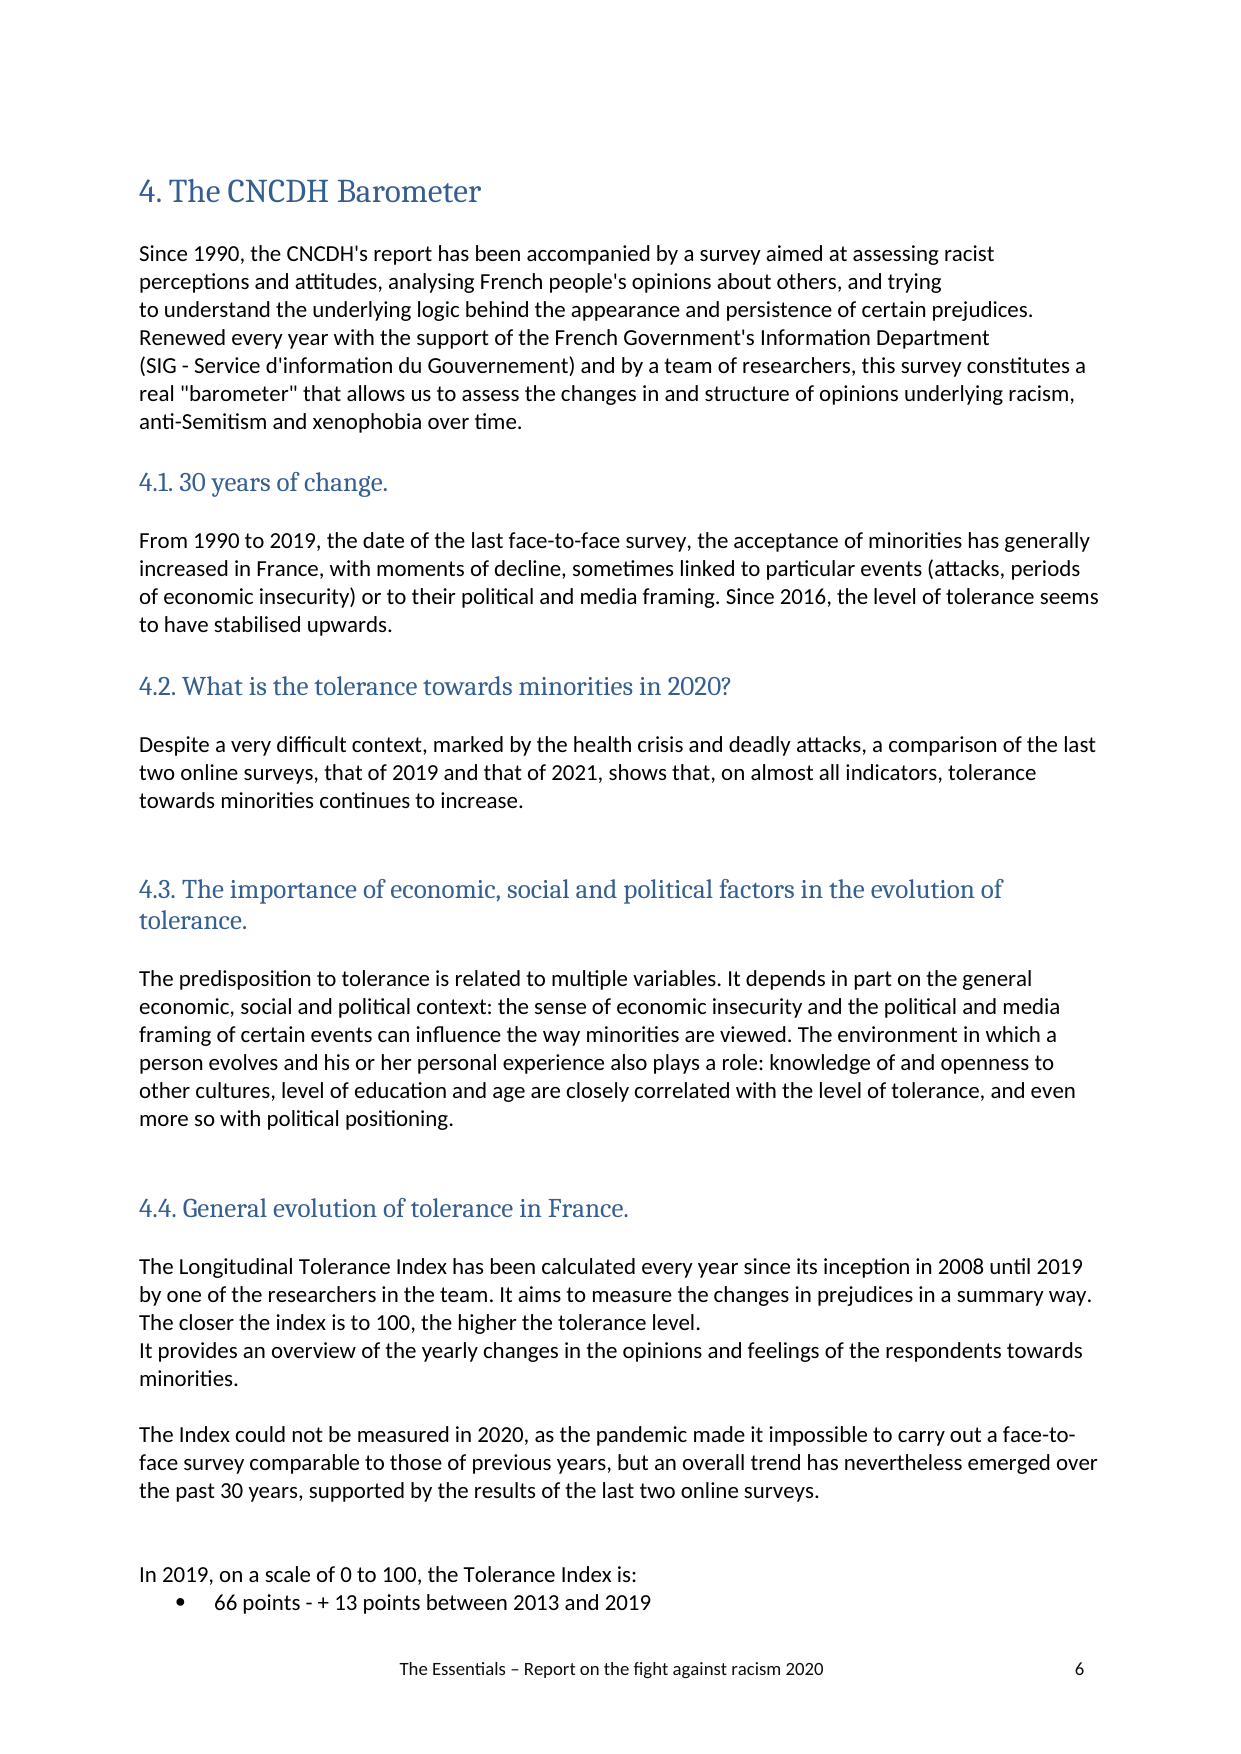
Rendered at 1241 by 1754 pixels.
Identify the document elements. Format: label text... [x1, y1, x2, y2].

text The Longitudinal Tolerance Index has been calculated every year since its inception in 2008 until 2019 by one of the researchers in the team. It aims to measure the changes in prejudices in a summary way. The closer the index is to 100, the higher the tolerance level. [139, 1252, 1101, 1336]
text In 2019, on a scale of 0 to 100, the Tolerance Index is: [139, 1560, 1101, 1588]
subtitle 4.3. The importance of economic, social and political factors in the evolution of tolerance. [139, 874, 1101, 936]
subtitle 4.2. What is the tolerance towards minorities in 2020? [139, 671, 1101, 702]
text The Index could not be measured in 2020, as the pandemic made it impossible to carry out a face-to-face survey comparable to those of previous years, but an overall trend has nevertheless emerged over the past 30 years, supported by the results of the last two online surveys. [139, 1420, 1101, 1504]
text to understand the underlying logic behind the appearance and persistence of certain prejudices. Renewed every year with the support of the French Government's Information Department [139, 295, 1101, 351]
text (SIG - Service d'information du Gouvernement) and by a team of researchers, this survey constitutes a real "barometer" that allows us to assess the changes in and structure of opinions underlying racism, anti-Semitism and xenophobia over time. [139, 351, 1101, 435]
text The predisposition to tolerance is related to multiple variables. It depends in part on the general economic, social and political context: the sense of economic insecurity and the political and media framing of certain events can influence the way minorities are viewed. The environment in which a person evolves and his or her personal experience also plays a role: knowledge of and openness to other cultures, level of education and age are closely correlated with the level of tolerance, and even more so with political positioning. [139, 964, 1101, 1133]
subtitle 4.1. 30 years of change. [139, 467, 1101, 498]
subtitle 4.4. General evolution of tolerance in France. [139, 1193, 1101, 1224]
subtitle The CNCDH Barometer [139, 173, 1101, 211]
text It provides an overview of the yearly changes in the opinions and feelings of the respondents towards minorities. [139, 1336, 1101, 1392]
text From 1990 to 2019, the date of the last face-to-face survey, the acceptance of minorities has generally increased in France, with moments of decline, sometimes linked to particular events (attacks, periods of economic insecurity) or to their political and media framing. Since 2016, the level of tolerance seems to have stabilised upwards. [139, 526, 1101, 638]
text Since 1990, the CNCDH's report has been accompanied by a survey aimed at assessing racist perceptions and attitudes, analysing French people's opinions about others, and trying [139, 239, 1101, 295]
text Despite a very difficult context, marked by the health crisis and deadly attacks, a comparison of the last two online surveys, that of 2019 and that of 2021, shows that, on almost all indicators, tolerance towards minorities continues to increase. [139, 730, 1101, 814]
list 66 points - + 13 points between 2013 and 2019 [176, 1588, 1101, 1616]
